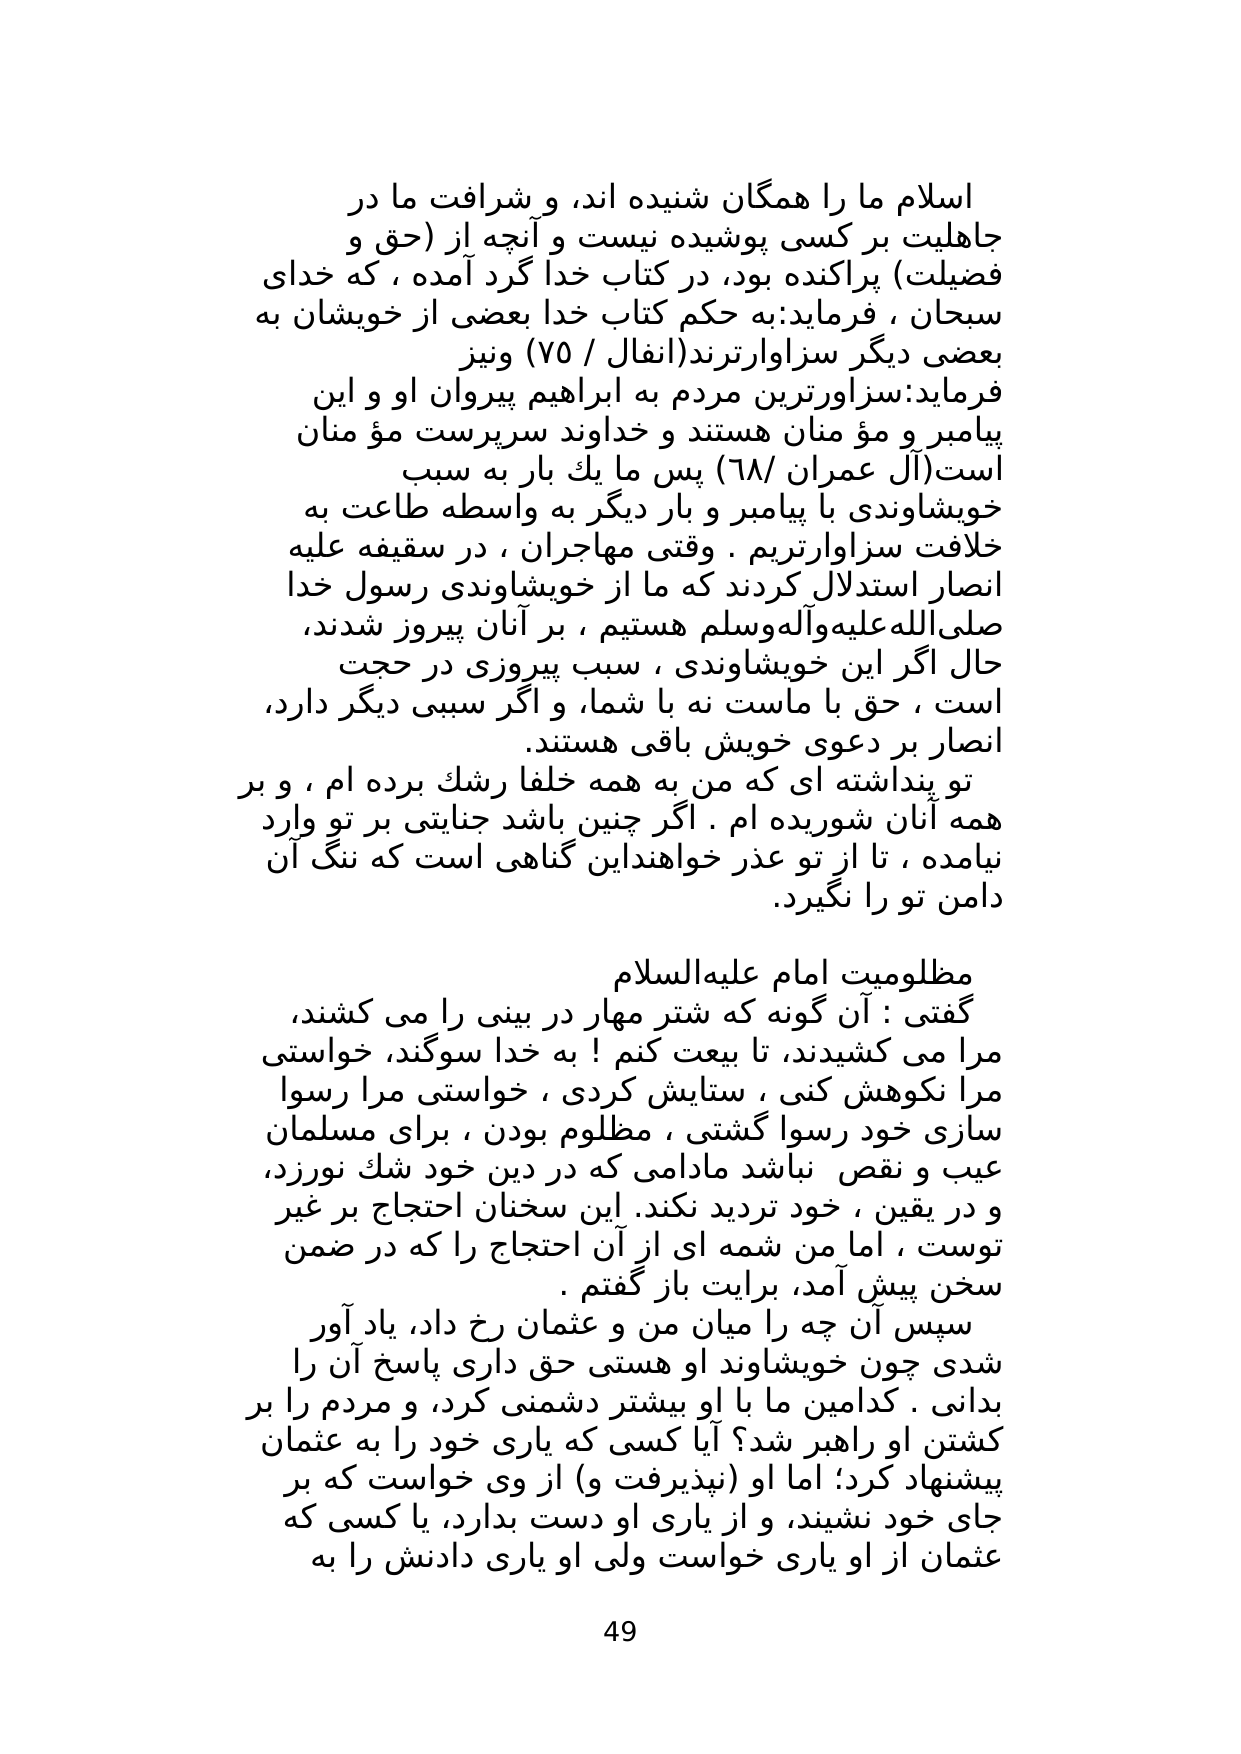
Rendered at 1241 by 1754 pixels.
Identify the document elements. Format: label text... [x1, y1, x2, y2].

text مظلوميت امام عليه‌السلام [236, 954, 1004, 993]
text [236, 1303, 1004, 1575]
text گفتى : آن گونه كه شتر مهار در بينى را مى كشند، مرا مى كشيدند، تا بيعت كنم ! به خدا سوگند، خواستى مرا نكوهش كنى ، ستايش كردى ، خواستى مرا رسوا سازى خود رسوا گشتى ، مظلوم بودن ، براى مسلمان عيب و نقص ‍ نباشد مادامى كه در دين خود شك نورزد، و در يقين ، خود ترديد نكند. اين سخنان احتجاج بر غير توست ، اما من شمه اى از آن احتجاج را كه در ضمن سخن پيش آمد، برايت باز گفتم . [236, 993, 1004, 1303]
text اسلام ما را همگان شنيده اند، و شرافت ما در جاهليت بر كسى پوشيده نيست و آنچه از (حق و فضيلت) پراكنده بود، در كتاب خدا گرد آمده ، كه خداى سبحان ، فرمايد:به حكم كتاب خدا بعضى از خويشان به بعضى ديگر سزاوارترند(انفال / ٧٥) ونيز فرمايد:سزاورترين مردم به ابراهيم پيروان او و اين پيامبر و مؤ منان هستند و خداوند سرپرست مؤ منان است(آل عمران /٦٨) پس ما يك بار به سبب خويشاوندى با پيامبر و بار ديگر به واسطه طاعت به خلافت سزاوارتريم . وقتى مهاجران ، در سقيفه عليه انصار استدلال كردند كه ما از خويشاوندى رسول خدا صلى‌الله‌عليه‌وآله‌وسلم هستيم ، بر آنان پيروز شدند، حال اگر اين خويشاوندى ، سبب پيروزى در حجت است ، حق با ماست نه با شما، و اگر سببى ديگر دارد، انصار بر دعوى خويش باقى هستند. [236, 177, 1004, 760]
text تو پنداشته اى كه من به همه خلفا رشك برده ام ، و بر همه آنان شوريده ام . اگر چنين باشد جنايتى بر تو وارد نيامده ، تا از تو عذر خواهنداين گناهى است كه ننگ آن دامن تو را نگيرد. [236, 760, 1004, 915]
